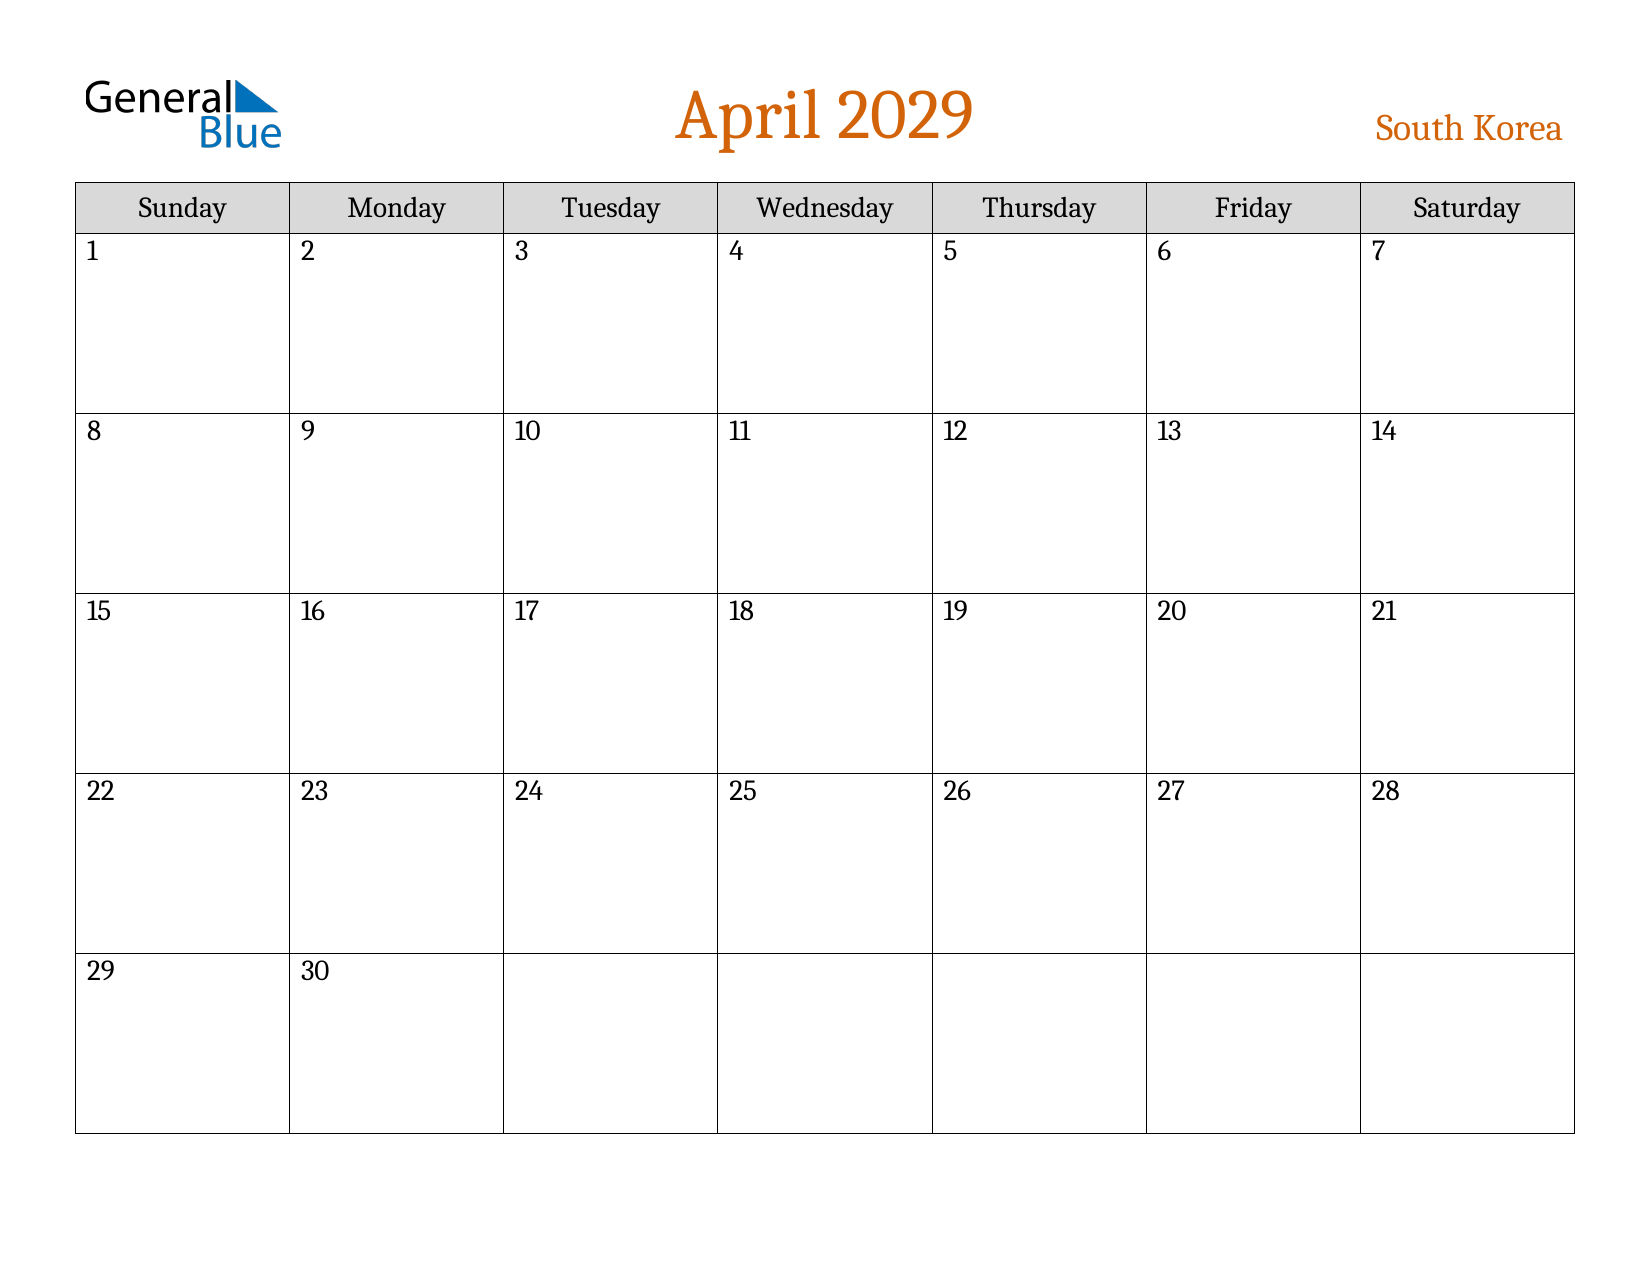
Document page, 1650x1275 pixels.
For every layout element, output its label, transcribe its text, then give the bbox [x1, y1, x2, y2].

table_cell 24 [504, 774, 717, 810]
table_cell 3 [504, 234, 717, 270]
picture [86, 80, 281, 148]
table_cell Thursday [933, 183, 1146, 233]
table_cell 28 [1361, 774, 1574, 810]
table_cell [1147, 270, 1360, 413]
table_cell [1361, 630, 1574, 773]
table_cell 19 [933, 594, 1146, 630]
table_cell [76, 630, 289, 773]
table_cell 29 [76, 954, 289, 990]
table_cell [76, 270, 289, 413]
table_cell [290, 810, 503, 953]
table_cell [76, 810, 289, 953]
table_header April 2029 [504, 75, 1146, 182]
table_cell [504, 450, 717, 593]
table_cell [933, 954, 1146, 990]
table_cell 8 [76, 414, 289, 450]
table_cell [504, 954, 717, 990]
table_cell 18 [718, 594, 932, 630]
table_cell 7 [1361, 234, 1574, 270]
table_cell [933, 630, 1146, 773]
table_cell [933, 810, 1146, 953]
table_cell 12 [933, 414, 1146, 450]
table_cell [718, 954, 932, 990]
table_cell [933, 270, 1146, 413]
table_cell [1147, 630, 1360, 773]
table_cell 21 [1361, 594, 1574, 630]
table_cell Tuesday [504, 183, 717, 233]
table_cell 13 [1147, 414, 1360, 450]
table_cell 16 [290, 594, 503, 630]
table_cell [1147, 954, 1360, 990]
table_cell [290, 450, 503, 593]
table_cell [718, 630, 932, 773]
table_cell Saturday [1361, 183, 1574, 233]
table_cell 25 [718, 774, 932, 810]
table_cell [718, 450, 932, 593]
table_cell [718, 990, 932, 1133]
table_cell [76, 450, 289, 593]
table_cell 23 [290, 774, 503, 810]
table_cell [718, 270, 932, 413]
table_cell 20 [1147, 594, 1360, 630]
table_cell [290, 990, 503, 1133]
table_cell [1361, 270, 1574, 413]
table_header [76, 75, 503, 182]
table_cell [290, 630, 503, 773]
table_cell 5 [933, 234, 1146, 270]
table_cell 11 [718, 414, 932, 450]
table_cell 2 [290, 234, 503, 270]
table_cell [504, 270, 717, 413]
table_cell Sunday [76, 183, 289, 233]
table_cell [504, 990, 717, 1133]
table_cell Wednesday [718, 183, 932, 233]
table_cell Monday [290, 183, 503, 233]
table_cell [504, 810, 717, 953]
table_cell 6 [1147, 234, 1360, 270]
table_cell [1147, 450, 1360, 593]
table_cell 4 [718, 234, 932, 270]
table_cell [1361, 450, 1574, 593]
table_cell [76, 990, 289, 1133]
table_cell Friday [1147, 183, 1360, 233]
table_cell 15 [76, 594, 289, 630]
table_cell 22 [76, 774, 289, 810]
table_cell 10 [504, 414, 717, 450]
table_cell 30 [290, 954, 503, 990]
table_header South Korea [1146, 75, 1574, 182]
table_cell 27 [1147, 774, 1360, 810]
table_cell [504, 630, 717, 773]
table_cell 1 [76, 234, 289, 270]
table_cell [1361, 810, 1574, 953]
table_cell [933, 450, 1146, 593]
table_cell [933, 990, 1146, 1133]
table_cell [1147, 990, 1360, 1133]
table_cell 26 [933, 774, 1146, 810]
table_cell [1361, 954, 1574, 990]
table_cell [1147, 810, 1360, 953]
table_cell 17 [504, 594, 717, 630]
table_cell [718, 810, 932, 953]
table_cell [1361, 990, 1574, 1133]
table_cell 9 [290, 414, 503, 450]
table_cell 14 [1361, 414, 1574, 450]
table_cell [290, 270, 503, 413]
